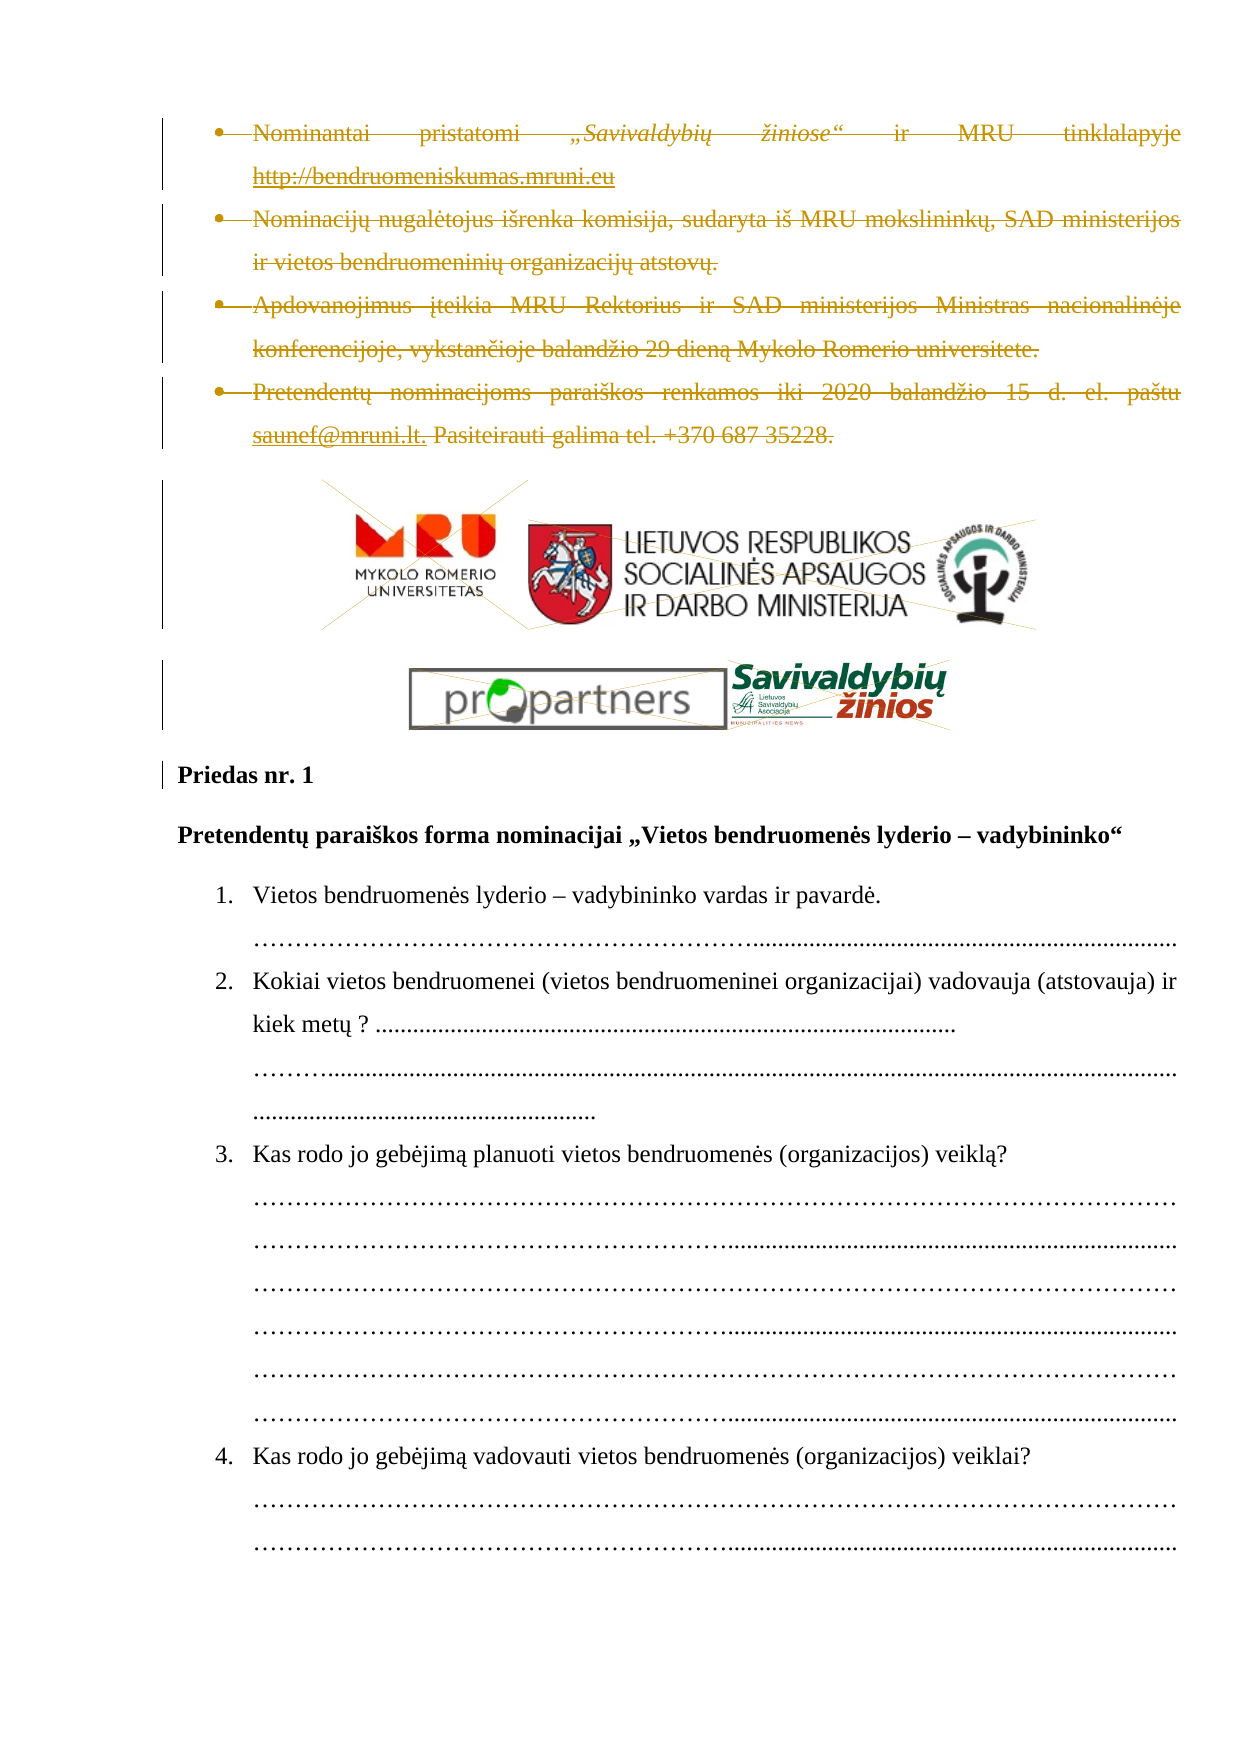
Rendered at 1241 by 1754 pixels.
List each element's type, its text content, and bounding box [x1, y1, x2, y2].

picture [427, 481, 778, 629]
list ……………………………………………………………………………………………………………………………………………………........................................................................ [252, 1182, 1181, 1254]
list Kas rodo jo gebėjimą vadovauti vietos bendruomenės (organizacijos) veiklai? [215, 1441, 1181, 1469]
picture [786, 520, 1037, 629]
picture [323, 556, 527, 630]
picture [323, 479, 527, 553]
picture [731, 660, 946, 694]
picture [408, 669, 562, 729]
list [252, 1484, 1181, 1556]
text Pretendentų paraiškos forma nominacijai „Vietos bendruomenės lyderio – vadybininko“ [177, 820, 1181, 849]
list ……………………………………………………………………………………………………………………………………………………........................................................................ [252, 1268, 1181, 1340]
picture [731, 696, 946, 730]
picture [530, 519, 1034, 574]
picture [842, 661, 950, 729]
picture [574, 661, 835, 729]
picture [414, 700, 722, 730]
text Priedas nr. 1 [177, 761, 1181, 789]
list Vietos bendruomenės lyderio – vadybininko vardas ir pavardė. …………………………………………………….................................................................... [215, 880, 1181, 952]
picture [531, 575, 1033, 630]
picture [322, 481, 424, 628]
list ……………………………………………………………………………………………………………………………………………………........................................................................ [252, 1354, 1181, 1426]
list Kas rodo jo gebėjimą planuoti vietos bendruomenės (organizacijos) veiklą? [215, 1139, 1181, 1168]
list Kokiai vietos bendruomenei (vietos bendruomeninei organizacijai) vadovauja (atstovauja) ir kiek metų ? .............................................................................................………............................................................................................................................................................................................... [215, 966, 1181, 1124]
picture [414, 668, 722, 698]
